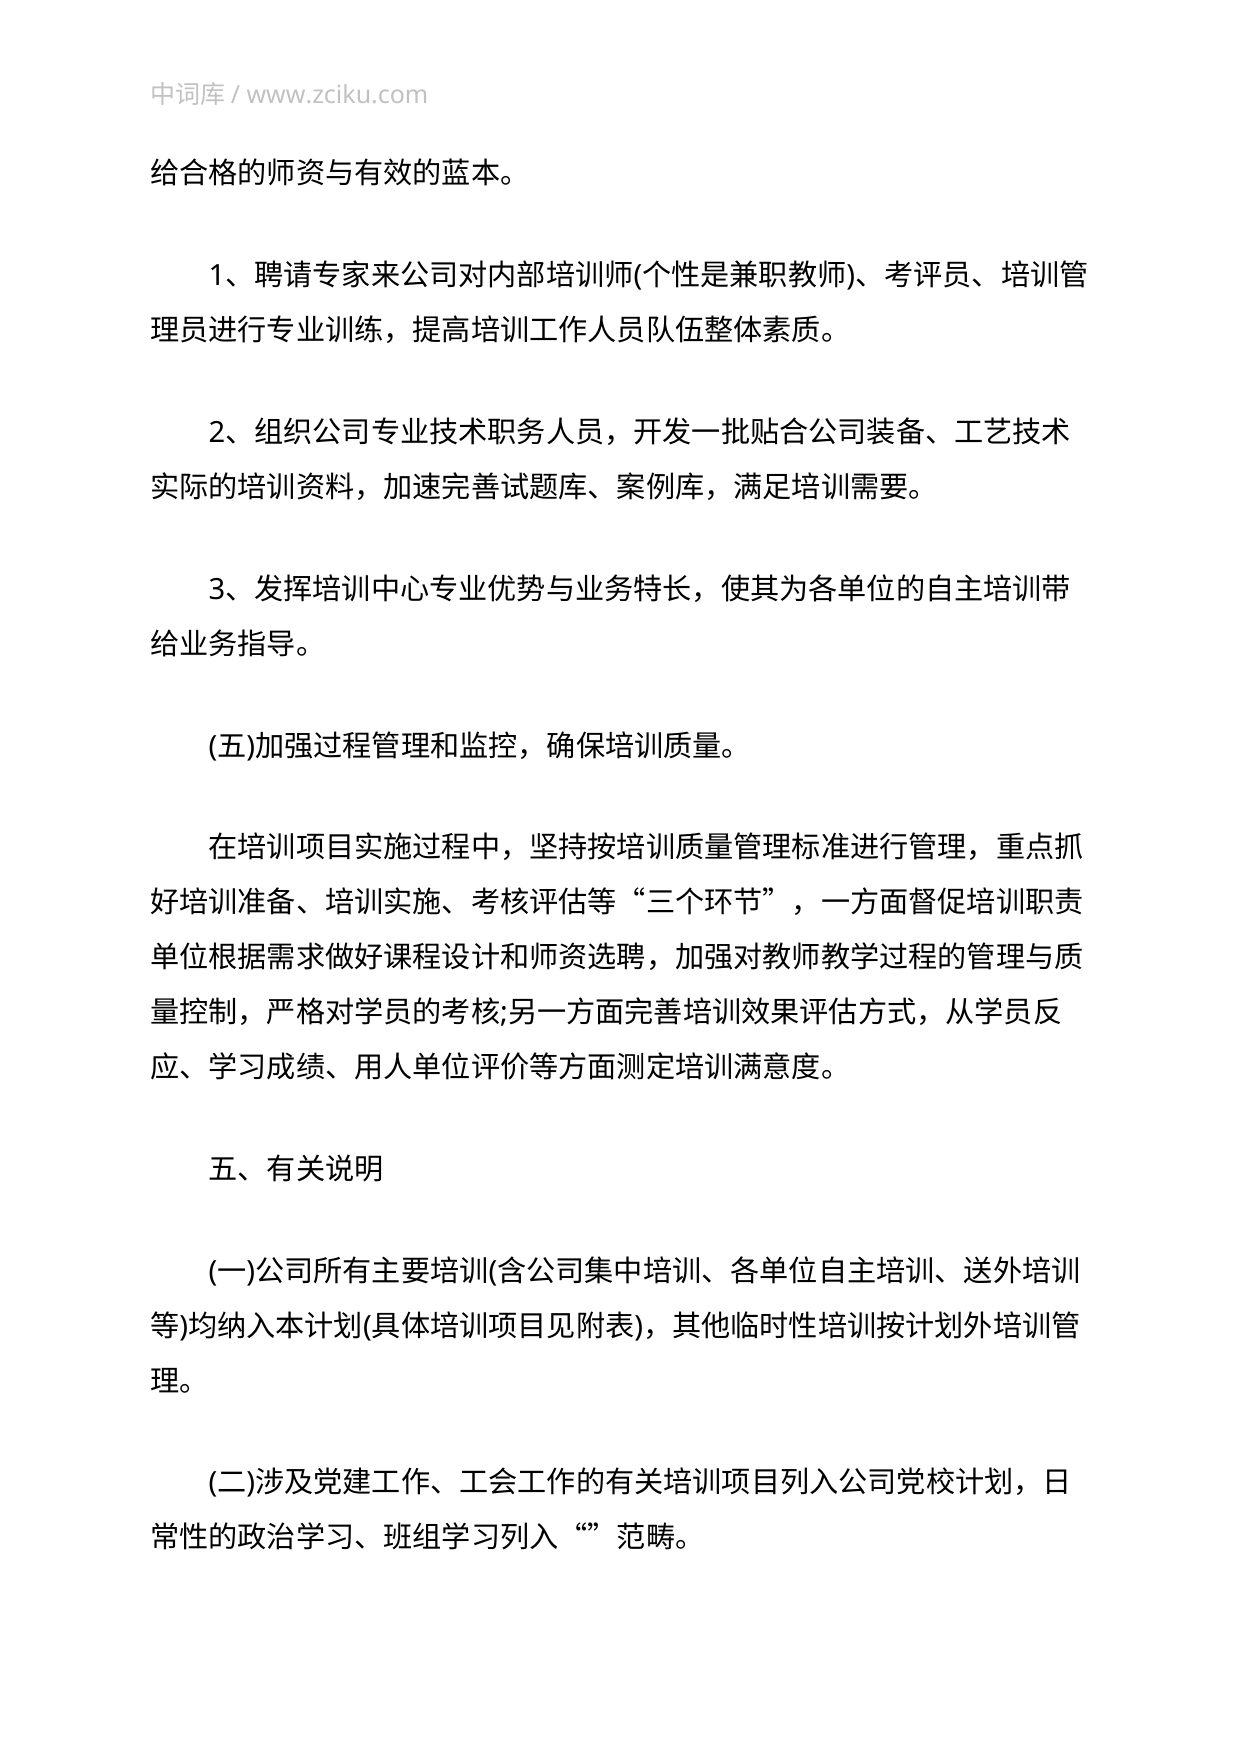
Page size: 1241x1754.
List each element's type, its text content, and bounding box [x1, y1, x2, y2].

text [150, 150, 1090, 192]
text 在培训项目实施过程中，坚持按培训质量管理标准进行管理，重点抓好培训准备、培训实施、考核评估等“三个环节”，一方面督促培训职责单位根据需求做好课程设计和师资选聘，加强对教师教学过程的管理与质量控制，严格对学员的考核;另一方面完善培训效果评估方式，从学员反应、学习成绩、用人单位评价等方面测定培训满意度。 [150, 824, 1090, 1086]
text 1、聘请专家来公司对内部培训师(个性是兼职教师)、考评员、培训管理员进行专业训练，提高培训工作人员队伍整体素质。 [150, 252, 1090, 349]
text 五、有关说明 [150, 1146, 1090, 1188]
text (一)公司所有主要培训(含公司集中培训、各单位自主培训、送外培训等)均纳入本计划(具体培训项目见附表)，其他临时性培训按计划外培训管理。 [150, 1247, 1090, 1399]
text (二)涉及党建工作、工会工作的有关培训项目列入公司党校计划，日常性的政治学习、班组学习列入“”范畴。 [150, 1459, 1090, 1556]
text (五)加强过程管理和监控，确保培训质量。 [150, 722, 1090, 764]
text 2、组织公司专业技术职务人员，开发一批贴合公司装备、工艺技术实际的培训资料，加速完善试题库、案例库，满足培训需要。 [150, 408, 1090, 506]
text 3、发挥培训中心专业优势与业务特长，使其为各单位的自主培训带给业务指导。 [150, 565, 1090, 663]
